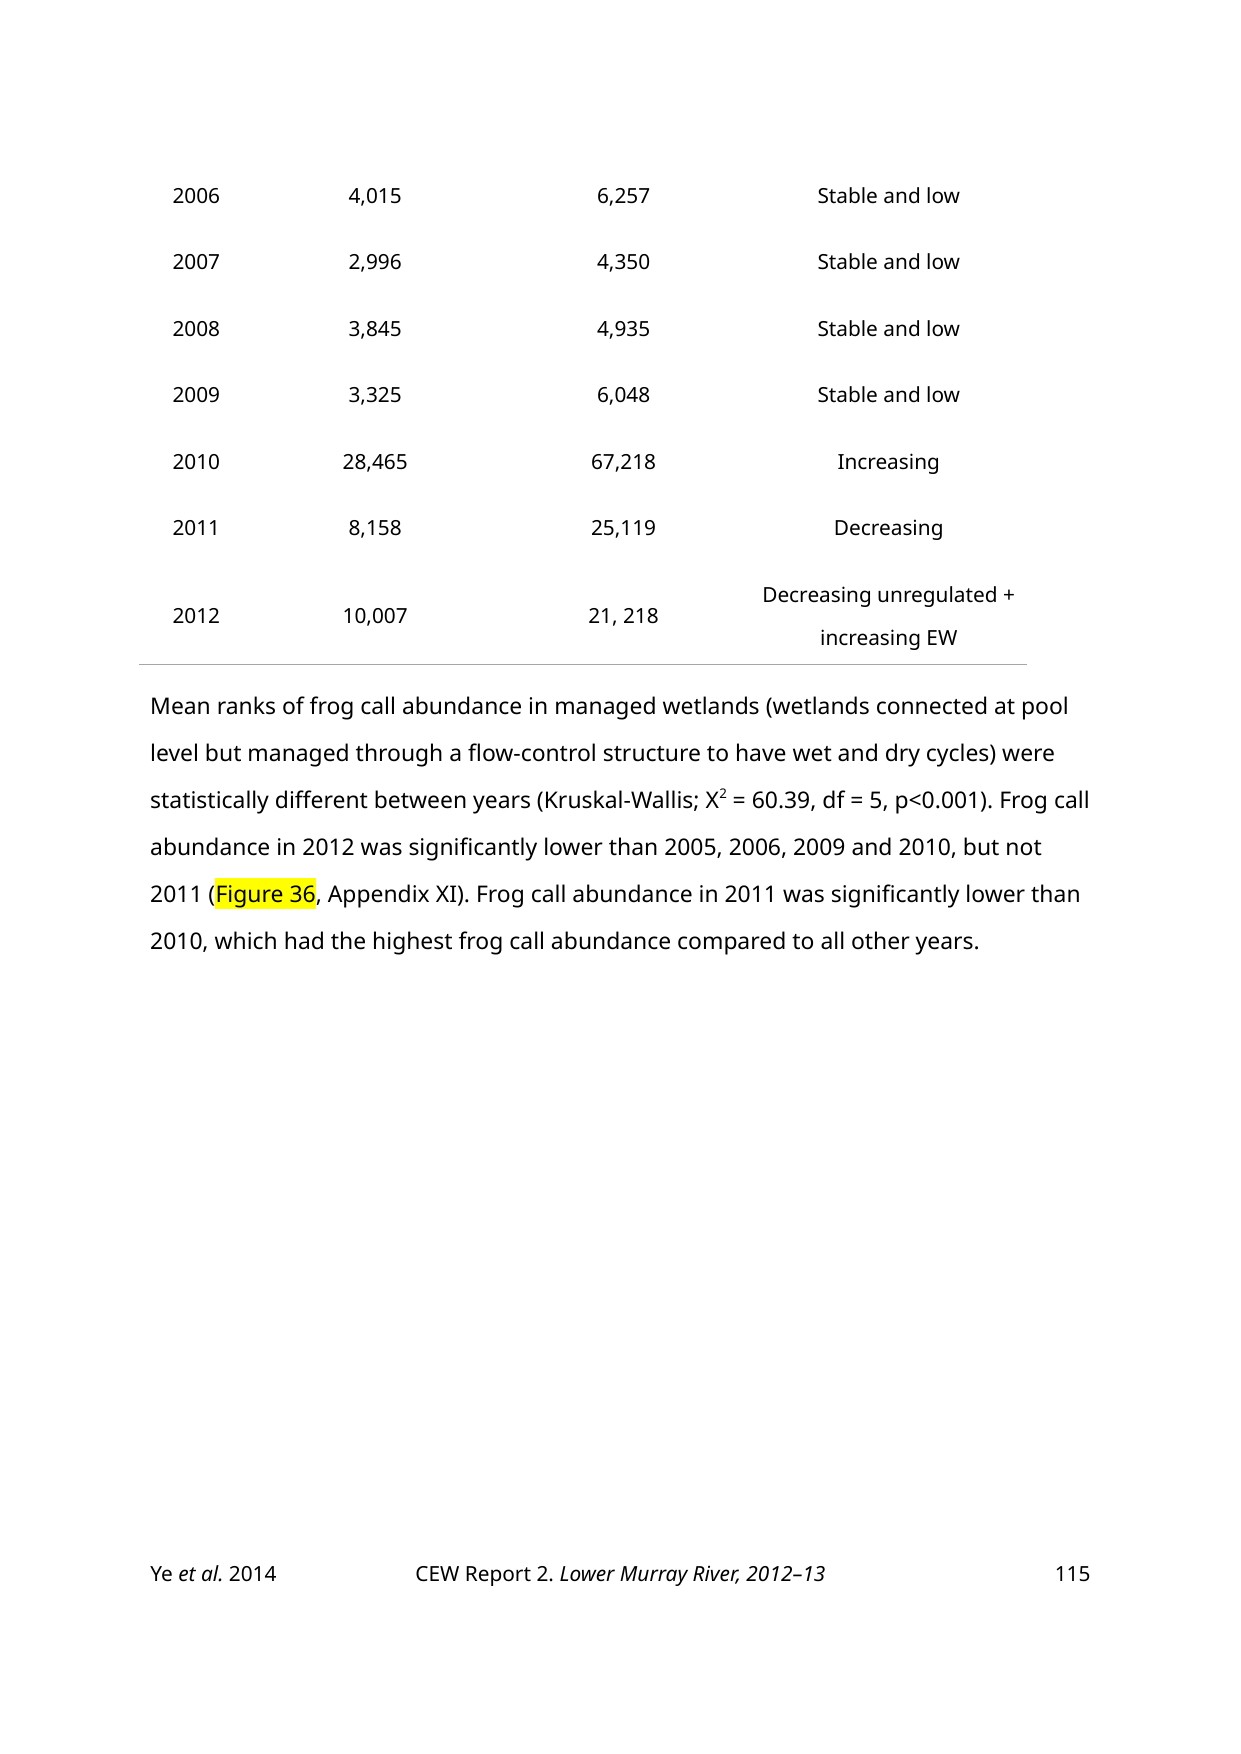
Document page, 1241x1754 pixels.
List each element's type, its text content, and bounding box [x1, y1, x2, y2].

table_cell Stable and low [750, 355, 1027, 422]
table_cell 2006 [139, 156, 253, 222]
table_cell 6,048 [497, 355, 750, 422]
table_cell 2007 [139, 222, 253, 289]
table_cell 21, 218 [497, 555, 750, 664]
text Mean ranks of frog call abundance in managed wetlands (wetlands connected at pool level but managed through a flow-control structure to have wet and dry cycles) were statistically different between years (Kruskal-Wallis; Χ2 = 60.39, df = 5, p<0.001). Frog call abundance in 2012 was significantly lower than 2005, 2006, 2009 and 2010, but not 2011 (Figure 36, Appendix XI). Frog call abundance in 2011 was significantly lower than 2010, which had the highest frog call abundance compared to all other years. [150, 690, 1090, 956]
table_cell 2012 [139, 555, 253, 664]
table_cell 8,158 [253, 489, 497, 555]
table_cell Stable and low [750, 222, 1027, 289]
table_cell 4,015 [253, 156, 497, 222]
table_cell 6,257 [497, 156, 750, 222]
table_cell Decreasing [750, 489, 1027, 555]
table_cell Stable and low [750, 156, 1027, 222]
table_cell 25,119 [497, 489, 750, 555]
table_cell 10,007 [253, 555, 497, 664]
table_cell 67,218 [497, 422, 750, 488]
table_cell 2011 [139, 489, 253, 555]
table_cell Stable and low [750, 289, 1027, 355]
table_cell 2009 [139, 355, 253, 422]
table_cell 2008 [139, 289, 253, 355]
table_cell 4,935 [497, 289, 750, 355]
table_cell 28,465 [253, 422, 497, 488]
table_cell 2010 [139, 422, 253, 488]
table_cell 4,350 [497, 222, 750, 289]
table_cell 2,996 [253, 222, 497, 289]
table_cell 3,325 [253, 355, 497, 422]
table_cell 3,845 [253, 289, 497, 355]
table_cell Increasing [750, 422, 1027, 488]
table_cell Decreasing unregulated + increasing EW [750, 555, 1027, 664]
